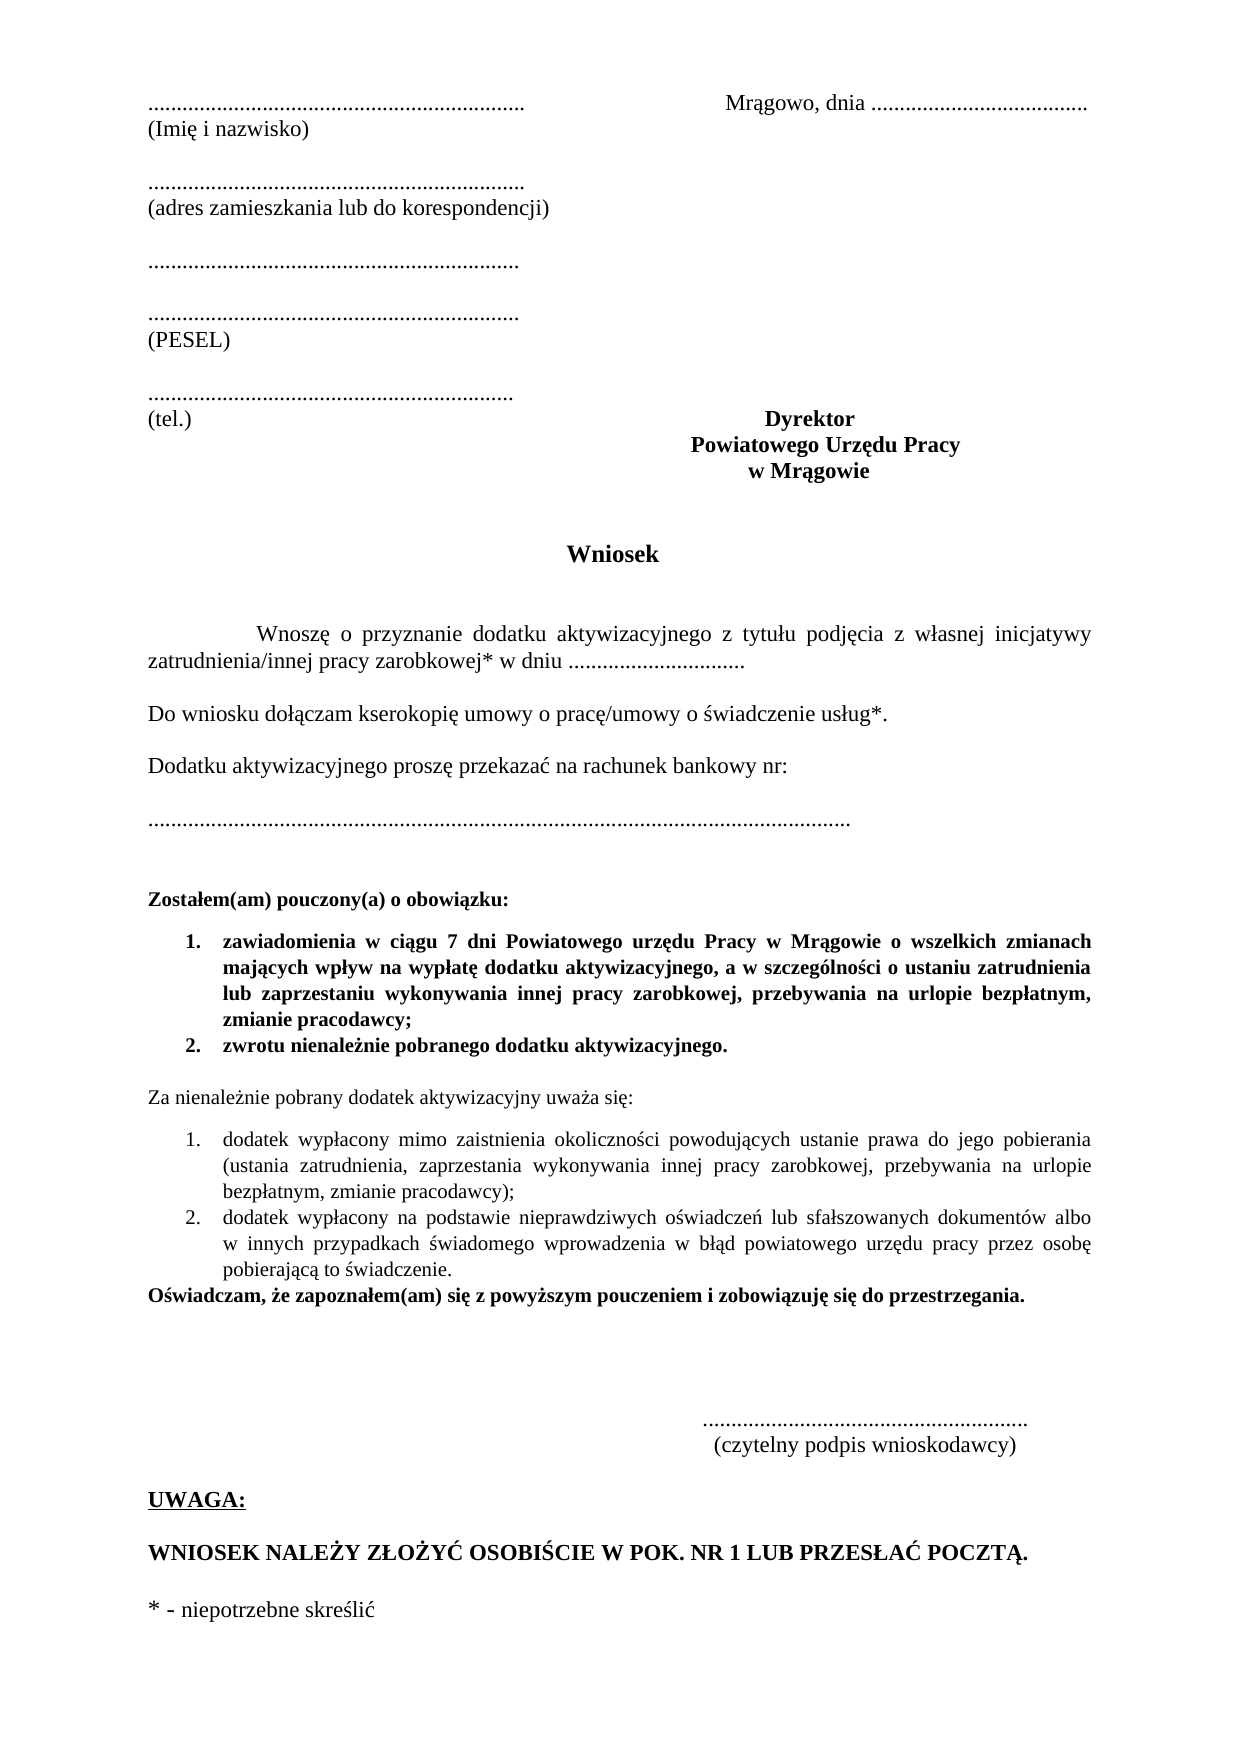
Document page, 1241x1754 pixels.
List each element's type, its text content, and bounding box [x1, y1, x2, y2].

text (PESEL) [148, 326, 1092, 352]
text ................................................................. [148, 247, 1092, 273]
text (Imię i nazwisko) [148, 115, 1092, 141]
text WNIOSEK NALEŻY ZŁOŻYĆ OSOBIŚCIE W POK. NR 1 LUB PRZESŁAĆ POCZTĄ. [148, 1539, 1092, 1565]
text Powiatowego Urzędu Pracy [148, 431, 1092, 458]
text Do wniosku dołączam kserokopię umowy o pracę/umowy o świadczenie usług*. [148, 699, 1092, 726]
text (czytelny podpis wnioskodawcy) [148, 1431, 1092, 1457]
text (tel.) Dyrektor [148, 405, 1092, 431]
text Dodatku aktywizacyjnego proszę przekazać na rachunek bankowy nr: [148, 752, 1092, 779]
text .................................................................. [148, 168, 1092, 194]
text Wnoszę o przyznanie dodatku aktywizacyjnego z tytułu podjęcia z własnej inicjatywy zatrudnienia/innej pracy zarobkowej* w dniu ............................... [148, 621, 1092, 673]
text Zostałem(am) pouczony(a) o obowiązku: [148, 886, 1092, 911]
text Za nienależnie pobrany dodatek aktywizacyjny uważa się: [148, 1085, 1092, 1109]
list dodatek wypłacony na podstawie nieprawdziwych oświadczeń lub sfałszowanych dokumentów albo w innych przypadkach świadomego wprowadzenia w błąd powiatowego urzędu pracy przez osobę pobierającą to świadczenie. [185, 1205, 1092, 1281]
text ................................................................. [148, 299, 1092, 326]
text .................................................................. Mrągowo, dnia ...................................... [148, 89, 1092, 115]
text UWAGA: [148, 1486, 1092, 1512]
text ........................................................................................................................... [148, 805, 1092, 831]
text ................................................................ [148, 378, 1092, 405]
text * - niepotrzebne skreślić [148, 1594, 1092, 1623]
list dodatek wypłacony mimo zaistnienia okoliczności powodujących ustanie prawa do jego pobierania (ustania zatrudnienia, zaprzestania wykonywania innej pracy zarobkowej, przebywania na urlopie bezpłatnym, zmianie pracodawcy); [185, 1127, 1092, 1203]
text Oświadczam, że zapoznałem(am) się z powyższym pouczeniem i zobowiązuję się do przestrzegania. [148, 1283, 1092, 1307]
text ......................................................... [148, 1404, 1092, 1431]
text Wniosek [148, 539, 1092, 568]
list zawiadomienia w ciągu 7 dni Powiatowego urzędu Pracy w Mrągowie o wszelkich zmianach mających wpływ na wypłatę dodatku aktywizacyjnego, a w szczególności o ustaniu zatrudnienia lub zaprzestaniu wykonywania innej pracy zarobkowej, przebywania na urlopie bezpłatnym, zmianie pracodawcy; [185, 929, 1092, 1031]
list zwrotu nienależnie pobranego dodatku aktywizacyjnego. [185, 1033, 1092, 1057]
text w Mrągowie [148, 458, 1092, 484]
text (adres zamieszkania lub do korespondencji) [148, 194, 1092, 220]
